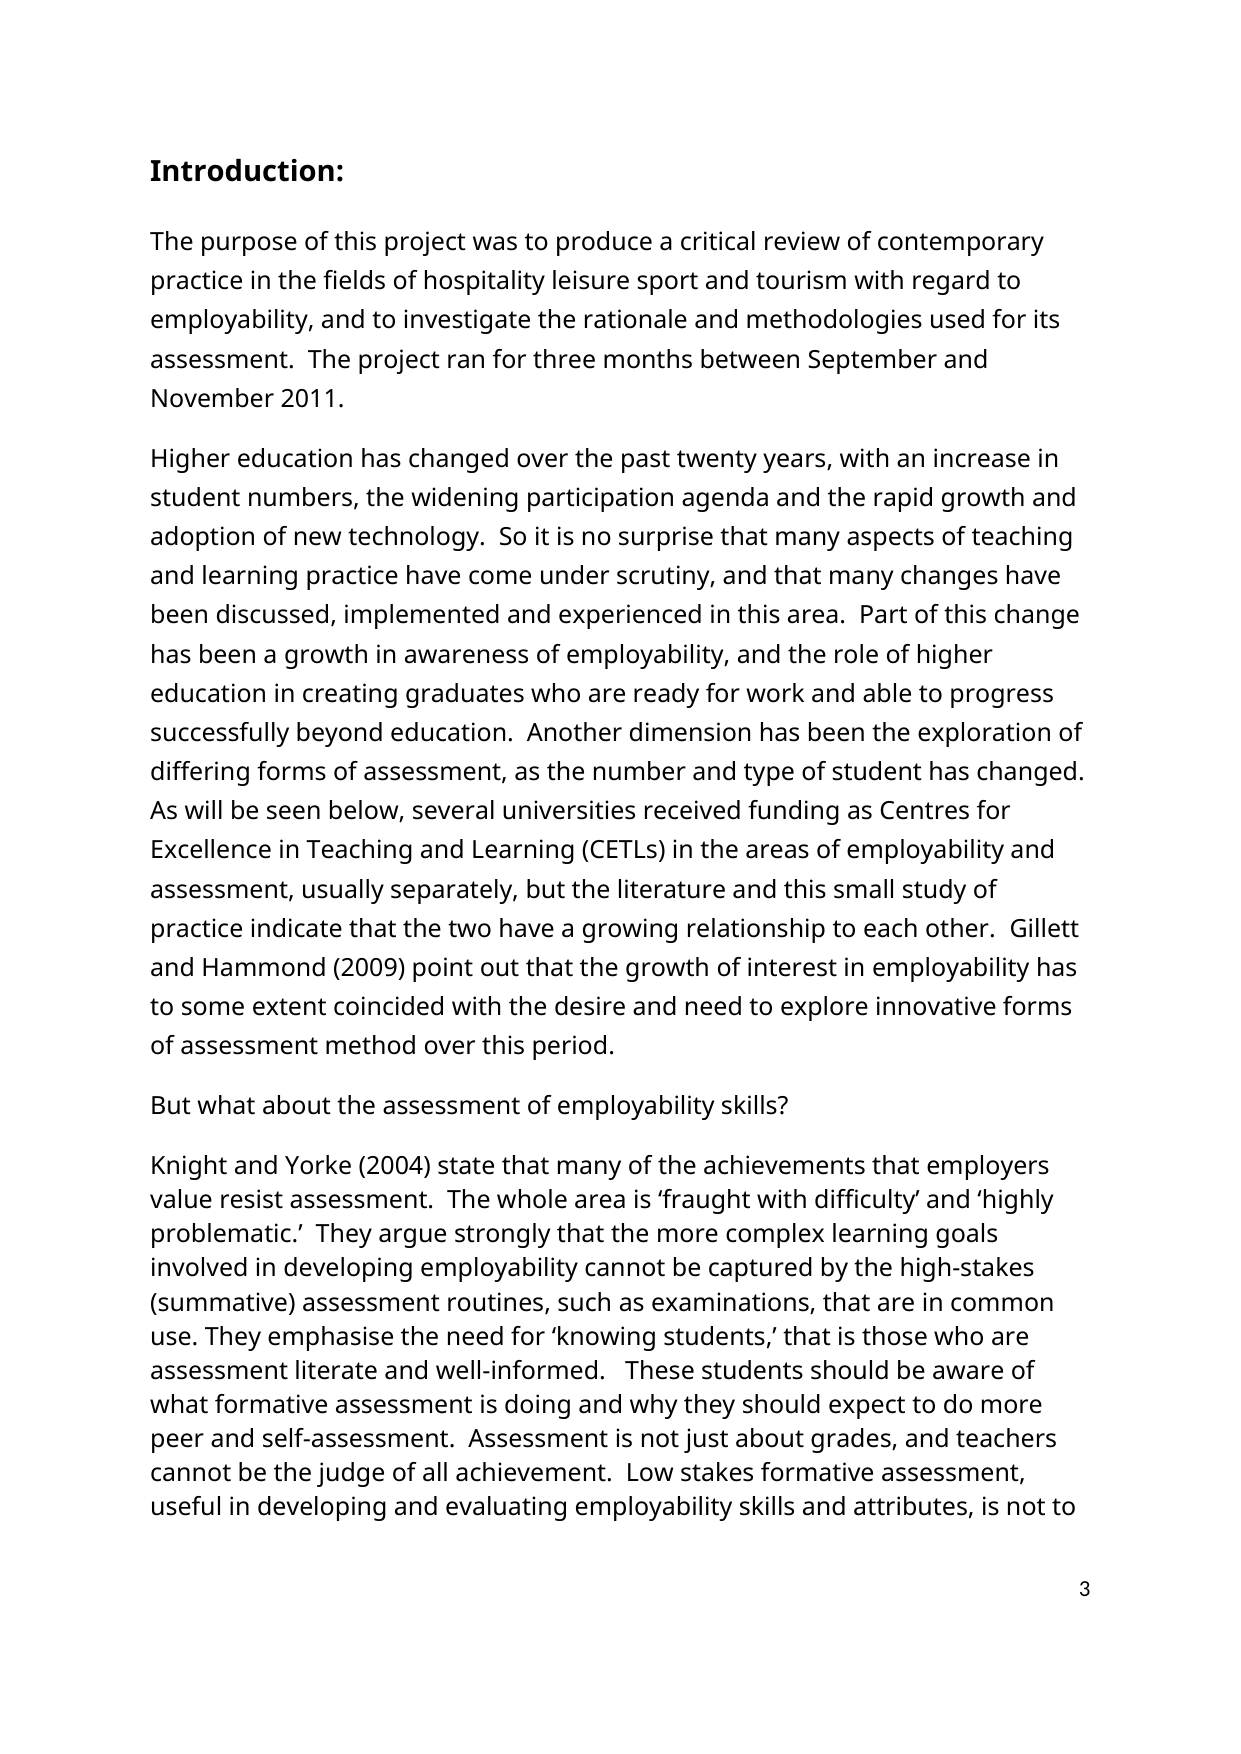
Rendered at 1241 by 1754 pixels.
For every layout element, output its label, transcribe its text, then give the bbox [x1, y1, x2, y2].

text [150, 1148, 1090, 1523]
text Higher education has changed over the past twenty years, with an increase in student numbers, the widening participation agenda and the rapid growth and adoption of new technology. So it is no surprise that many aspects of teaching and learning practice have come under scrutiny, and that many changes have been discussed, implemented and experienced in this area. Part of this change has been a growth in awareness of employability, and the role of higher education in creating graduates who are ready for work and able to progress successfully beyond education. Another dimension has been the exploration of differing forms of assessment, as the number and type of student has changed. As will be seen below, several universities received funding as Centres for Excellence in Teaching and Learning (CETLs) in the areas of employability and assessment, usually separately, but the literature and this small study of practice indicate that the two have a growing relationship to each other. Gillett and Hammond (2009) point out that the growth of interest in employability has to some extent coincided with the desire and need to explore innovative forms of assessment method over this period. [150, 440, 1090, 1062]
text The purpose of this project was to produce a critical review of contemporary practice in the fields of hospitality leisure sport and tourism with regard to employability, and to investigate the rationale and methodologies used for its assessment. The project ran for three months between September and November 2011. [150, 224, 1090, 414]
text But what about the assessment of employability skills? [150, 1088, 1090, 1122]
text Introduction: [150, 150, 1090, 190]
